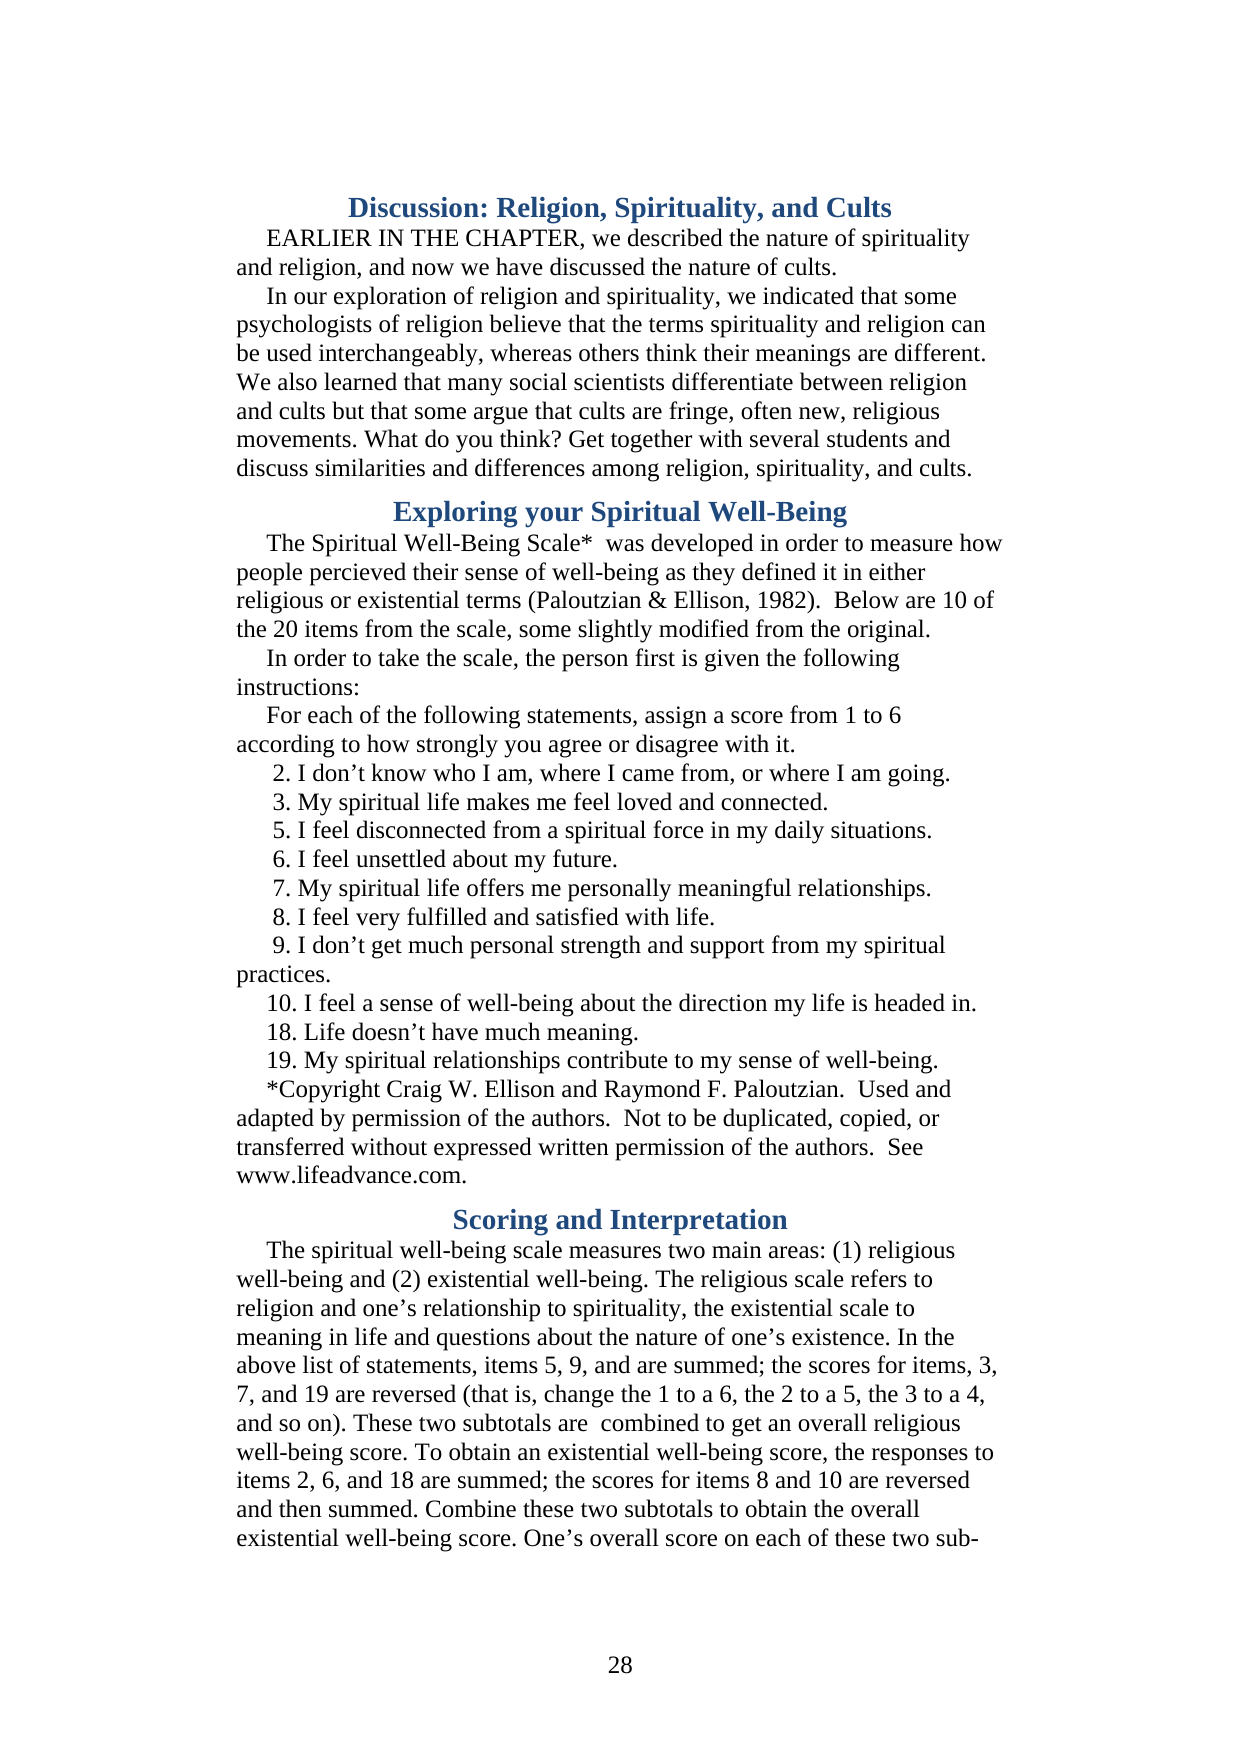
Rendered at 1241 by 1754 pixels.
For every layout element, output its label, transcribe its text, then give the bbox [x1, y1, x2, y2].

text 2. I don’t know who I am, where I came from, or where I am going. [236, 758, 1004, 787]
text 8. I feel very fulfilled and satisfied with life. [236, 902, 1004, 931]
subtitle Discussion: Religion, Spirituality, and Cults [236, 190, 1004, 223]
text In our exploration of religion and spirituality, we indicated that some psychologists of religion believe that the terms spirituality and religion can be used interchangeably, whereas others think their meanings are different. We also learned that many social scientists differentiate between religion and cults but that some argue that cults are fringe, often new, religious movements. What do you think? Get together with several students and discuss similarities and differences among religion, spirituality, and cults. [236, 281, 1004, 482]
text 18. Life doesn’t have much meaning. [236, 1017, 1004, 1046]
text 5. I feel disconnected from a spiritual force in my daily situations. [236, 816, 1004, 844]
subtitle Scoring and Interpretation [236, 1202, 1004, 1235]
text 10. I feel a sense of well-being about the direction my life is headed in. [236, 988, 1004, 1017]
text 7. My spiritual life offers me personally meaningful relationships. [236, 873, 1004, 902]
text EARLIER IN THE CHAPTER, we described the nature of spirituality and religion, and now we have discussed the nature of cults. [236, 223, 1004, 281]
text 3. My spiritual life makes me feel loved and connected. [236, 787, 1004, 816]
text In order to take the scale, the person first is given the following instructions: [236, 643, 1004, 701]
text 19. My spiritual relationships contribute to my sense of well-being. [236, 1046, 1004, 1074]
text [236, 1235, 1004, 1552]
text *Copyright Craig W. Ellison and Raymond F. Paloutzian. Used and adapted by permission of the authors. Not to be duplicated, copied, or transferred without expressed written permission of the authors. See www.lifeadvance.com. [236, 1074, 1004, 1189]
text The Spiritual Well-Being Scale* was developed in order to measure how people percieved their sense of well-being as they defined it in either religious or existential terms (Paloutzian & Ellison, 1982). Below are 10 of the 20 items from the scale, some slightly modified from the original. [236, 528, 1004, 643]
text 6. I feel unsettled about my future. [236, 844, 1004, 873]
text 9. I don’t get much personal strength and support from my spiritual practices. [236, 931, 1004, 988]
subtitle Exploring your Spiritual Well-Being [236, 494, 1004, 528]
text For each of the following statements, assign a score from 1 to 6 according to how strongly you agree or disagree with it. [236, 701, 1004, 758]
